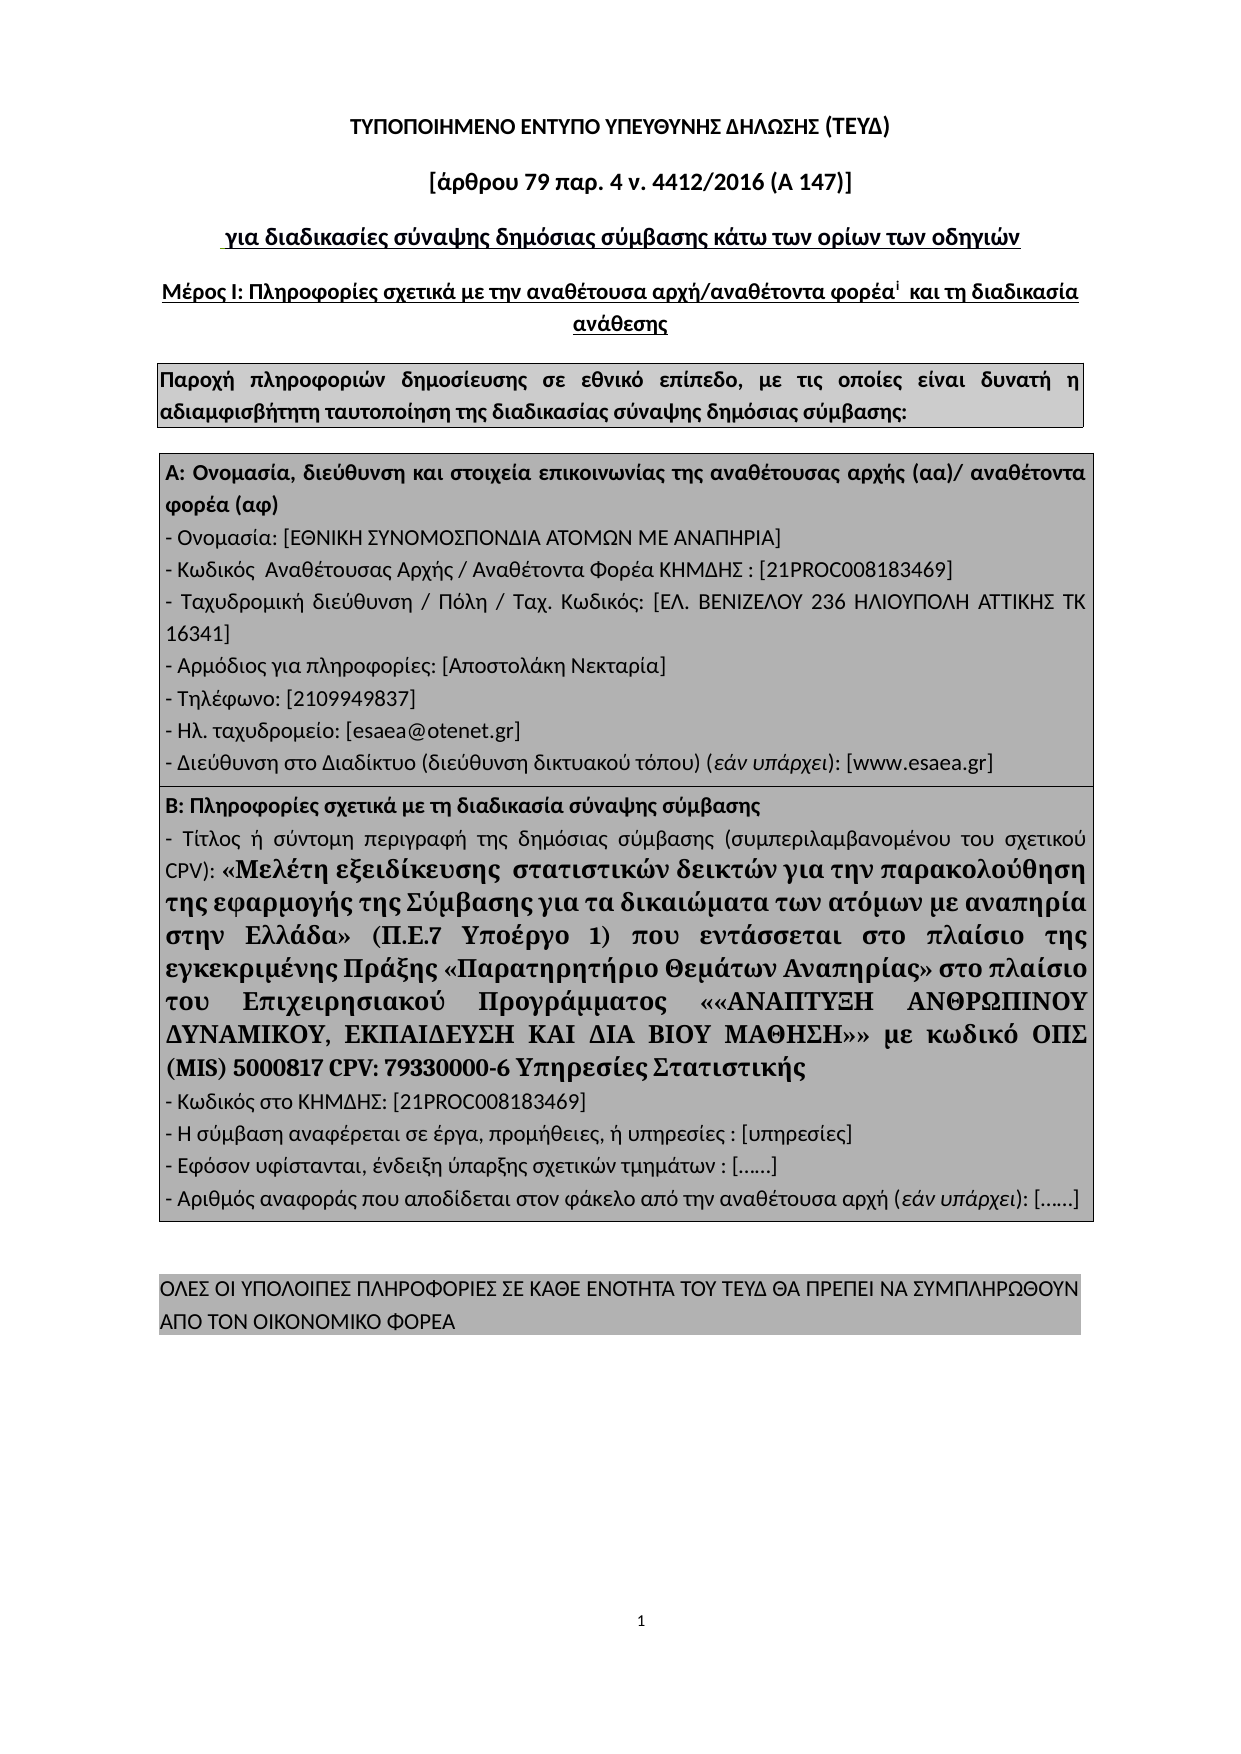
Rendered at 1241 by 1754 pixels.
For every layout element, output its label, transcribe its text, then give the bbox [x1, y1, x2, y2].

text ΟΛΕΣ ΟΙ ΥΠΟΛΟΙΠΕΣ ΠΛΗΡΟΦΟΡΙΕΣ ΣΕ ΚΑΘΕ ΕΝΟΤΗΤΑ ΤΟΥ ΤΕΥΔ ΘΑ ΠΡΕΠΕΙ ΝΑ ΣΥΜΠΛΗΡΩΘΟΥΝ ΑΠΟ ΤΟΝ ΟΙΚΟΝΟΜΙΚΟ ΦΟΡΕΑ [159, 1274, 1081, 1335]
table_cell Β: Πληροφορίες σχετικά με τη διαδικασία σύναψης σύμβασης - Τίτλος ή σύντομη περιγραφή της δημόσιας σύμβασης (συμπεριλαμβανομένου του σχετικού CPV): «Μελέτη εξειδίκευσης στατιστικών δεικτών για την παρακολούθηση της εφαρμογής της Σύμβασης για τα δικαιώματα των ατόμων με αναπηρία στην Ελλάδα» (Π.Ε.7 Υποέργο 1) που εντάσσεται στο πλαίσιο της εγκεκριμένης Πράξης «Παρατηρητήριο Θεμάτων Αναπηρίας» στο πλαίσιο του Επιχειρησιακού Προγράμματος ««ΑΝΑΠΤΥΞΗ ΑΝΘΡΩΠΙΝΟΥ ΔΥΝΑΜΙΚΟΥ, ΕΚΠΑΙΔΕΥΣΗ ΚΑΙ ΔΙΑ ΒΙΟΥ ΜΑΘΗΣΗ»» με κωδικό ΟΠΣ (MIS) 5000817 CPV: 79330000-6 Υπηρεσίες Στατιστικής - Κωδικός στο ΚΗΜΔΗΣ: [21PROC008183469] - Η σύμβαση αναφέρεται σε έργα, προμήθειες, ή υπηρεσίες : [υπηρεσίες] - Εφόσον υφίστανται, ένδειξη ύπαρξης σχετικών τμημάτων : [……] - Αριθμός αναφοράς που αποδίδεται στον φάκελο από την αναθέτουσα αρχή (εάν υπάρχει): [……] [160, 787, 1093, 1221]
text Μέρος Ι: Πληροφορίες σχετικά με την αναθέτουσα αρχή/αναθέτοντα φορέα και τη διαδικασία ανάθεσης [159, 277, 1081, 338]
text [άρθρου 79 παρ. 4 ν. 4412/2016 (Α 147)] [159, 166, 1081, 196]
table_header Α: Ονομασία, διεύθυνση και στοιχεία επικοινωνίας της αναθέτουσας αρχής (αα)/ αναθέτοντα φορέα (αφ) - Ονομασία: [ΕΘΝΙΚΗ ΣΥΝΟΜΟΣΠΟΝΔΙΑ ΑΤΟΜΩΝ ΜΕ ΑΝΑΠΗΡΙΑ] - Κωδικός Αναθέτουσας Αρχής / Αναθέτοντα Φορέα ΚΗΜΔΗΣ : [21PROC008183469] - Ταχυδρομική διεύθυνση / Πόλη / Ταχ. Κωδικός: [ΕΛ. ΒΕΝΙΖΕΛΟΥ 236 ΗΛΙΟΥΠΟΛΗ ΑΤΤΙΚΗΣ ΤΚ 16341] - Αρμόδιος για πληροφορίες: [Αποστολάκη Νεκταρία] - Τηλέφωνο: [2109949837] - Ηλ. ταχυδρομείο: [esaea@otenet.gr] - Διεύθυνση στο Διαδίκτυο (διεύθυνση δικτυακού τόπου) (εάν υπάρχει): [www.esaea.gr] [160, 454, 1093, 786]
text Παροχή πληροφοριών δημοσίευσης σε εθνικό επίπεδο, με τις οποίες είναι δυνατή η αδιαμφισβήτητη ταυτοποίηση της διαδικασίας σύναψης δημόσιας σύμβασης: [158, 364, 1083, 427]
text για διαδικασίες σύναψης δημόσιας σύμβασης κάτω των ορίων των οδηγιών [159, 222, 1081, 252]
text ΤΥΠΟΠΟΙΗΜΕΝΟ ΕΝΤΥΠΟ ΥΠΕΥΘΥΝΗΣ ΔΗΛΩΣΗΣ (TEΥΔ) [159, 110, 1081, 140]
